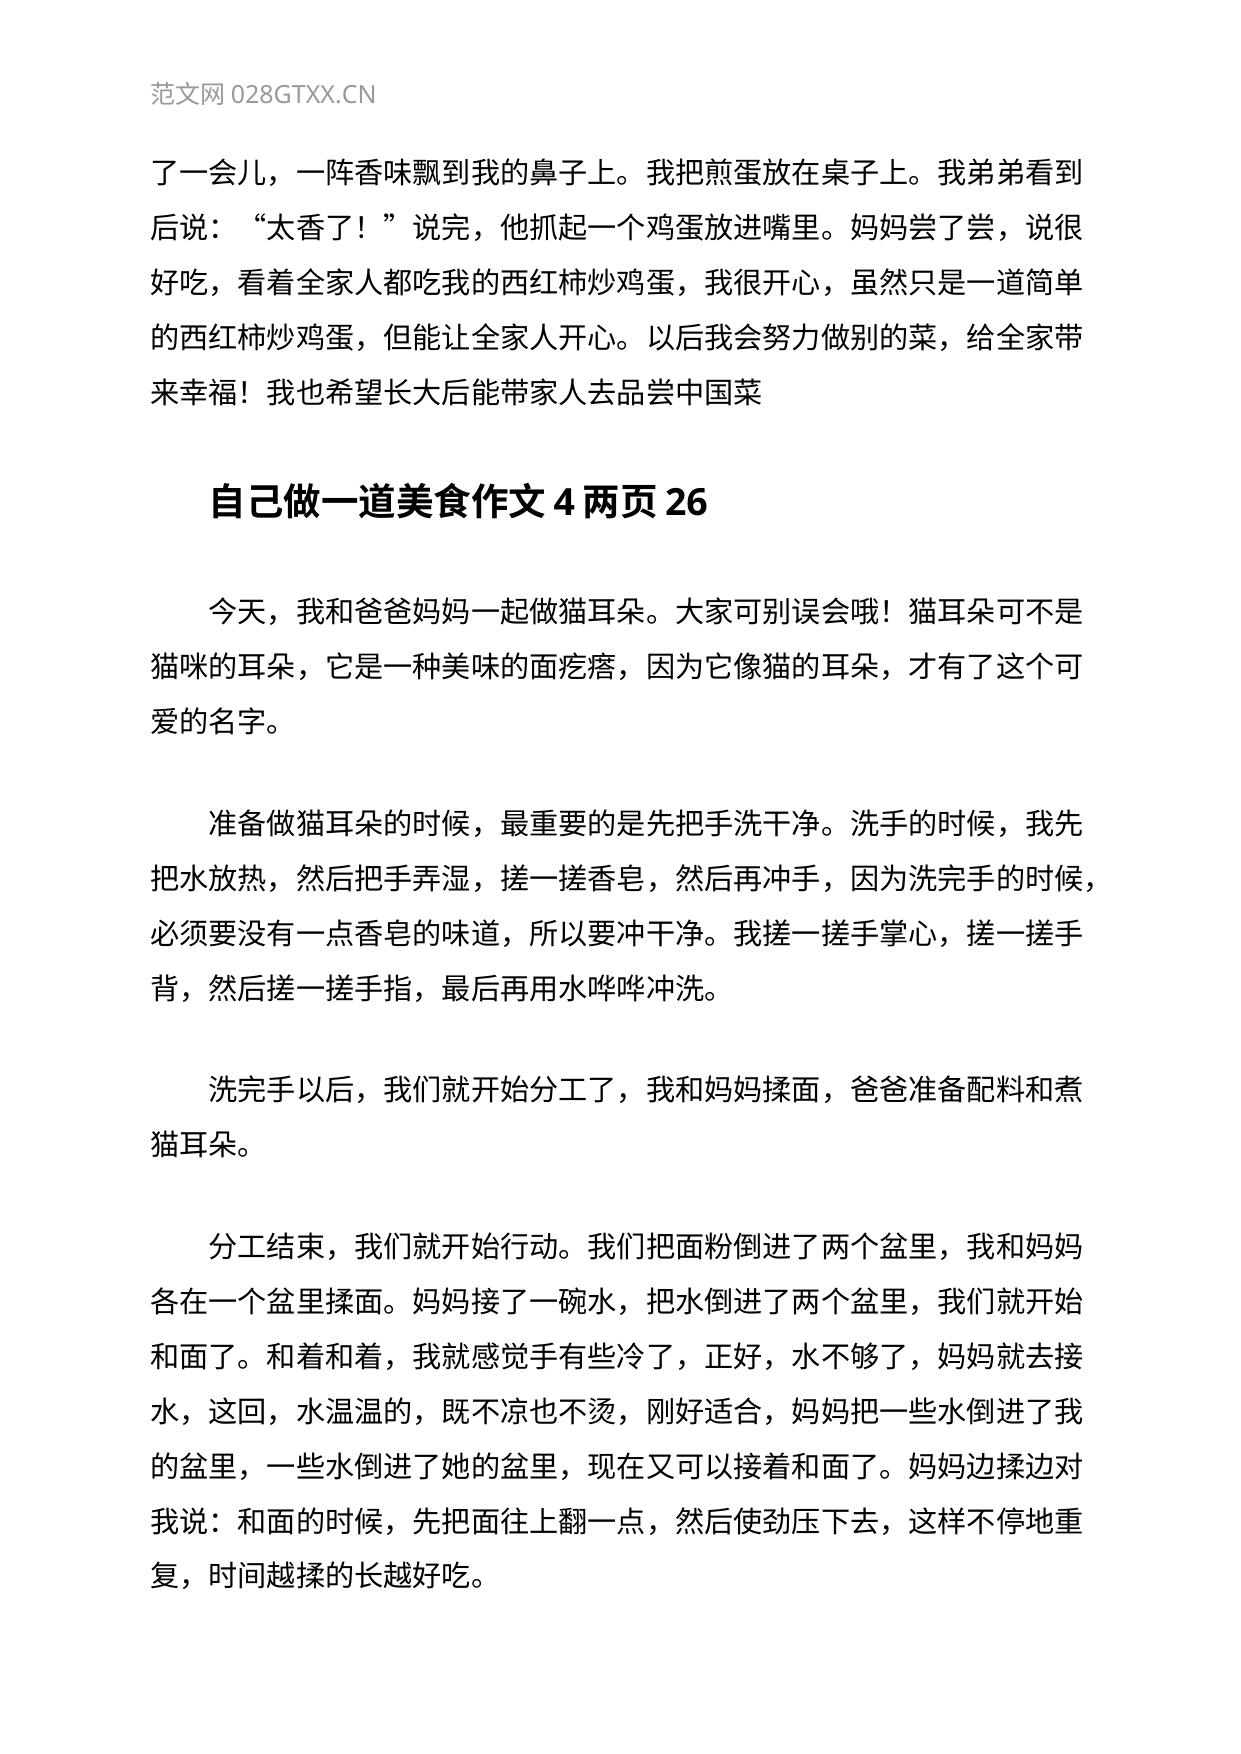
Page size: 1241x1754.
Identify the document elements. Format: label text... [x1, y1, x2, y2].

text 洗完手以后，我们就开始分工了，我和妈妈揉面，爸爸准备配料和煮猫耳朵。 [150, 1067, 1090, 1164]
text 今天，我和爸爸妈妈一起做猫耳朵。大家可别误会哦！猫耳朵可不是猫咪的耳朵，它是一种美味的面疙瘩，因为它像猫的耳朵，才有了这个可爱的名字。 [150, 589, 1090, 741]
text 准备做猫耳朵的时候，最重要的是先把手洗干净。洗手的时候，我先把水放热，然后把手弄湿，搓一搓香皂，然后再冲手，因为洗完手的时候，必须要没有一点香皂的味道，所以要冲干净。我搓一搓手掌心，搓一搓手背，然后搓一搓手指，最后再用水哗哗冲洗。 [150, 801, 1090, 1007]
text 分工结束，我们就开始行动。我们把面粉倒进了两个盆里，我和妈妈各在一个盆里揉面。妈妈接了一碗水，把水倒进了两个盆里，我们就开始和面了。和着和着，我就感觉手有些冷了，正好，水不够了，妈妈就去接水，这回，水温温的，既不凉也不烫，刚好适合，妈妈把一些水倒进了我的盆里，一些水倒进了她的盆里，现在又可以接着和面了。妈妈边揉边对我说：和面的时候，先把面往上翻一点，然后使劲压下去，这样不停地重复，时间越揉的长越好吃。 [150, 1224, 1090, 1595]
text 自己做一道美食作文4两页26 [150, 471, 1090, 526]
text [150, 150, 1090, 412]
